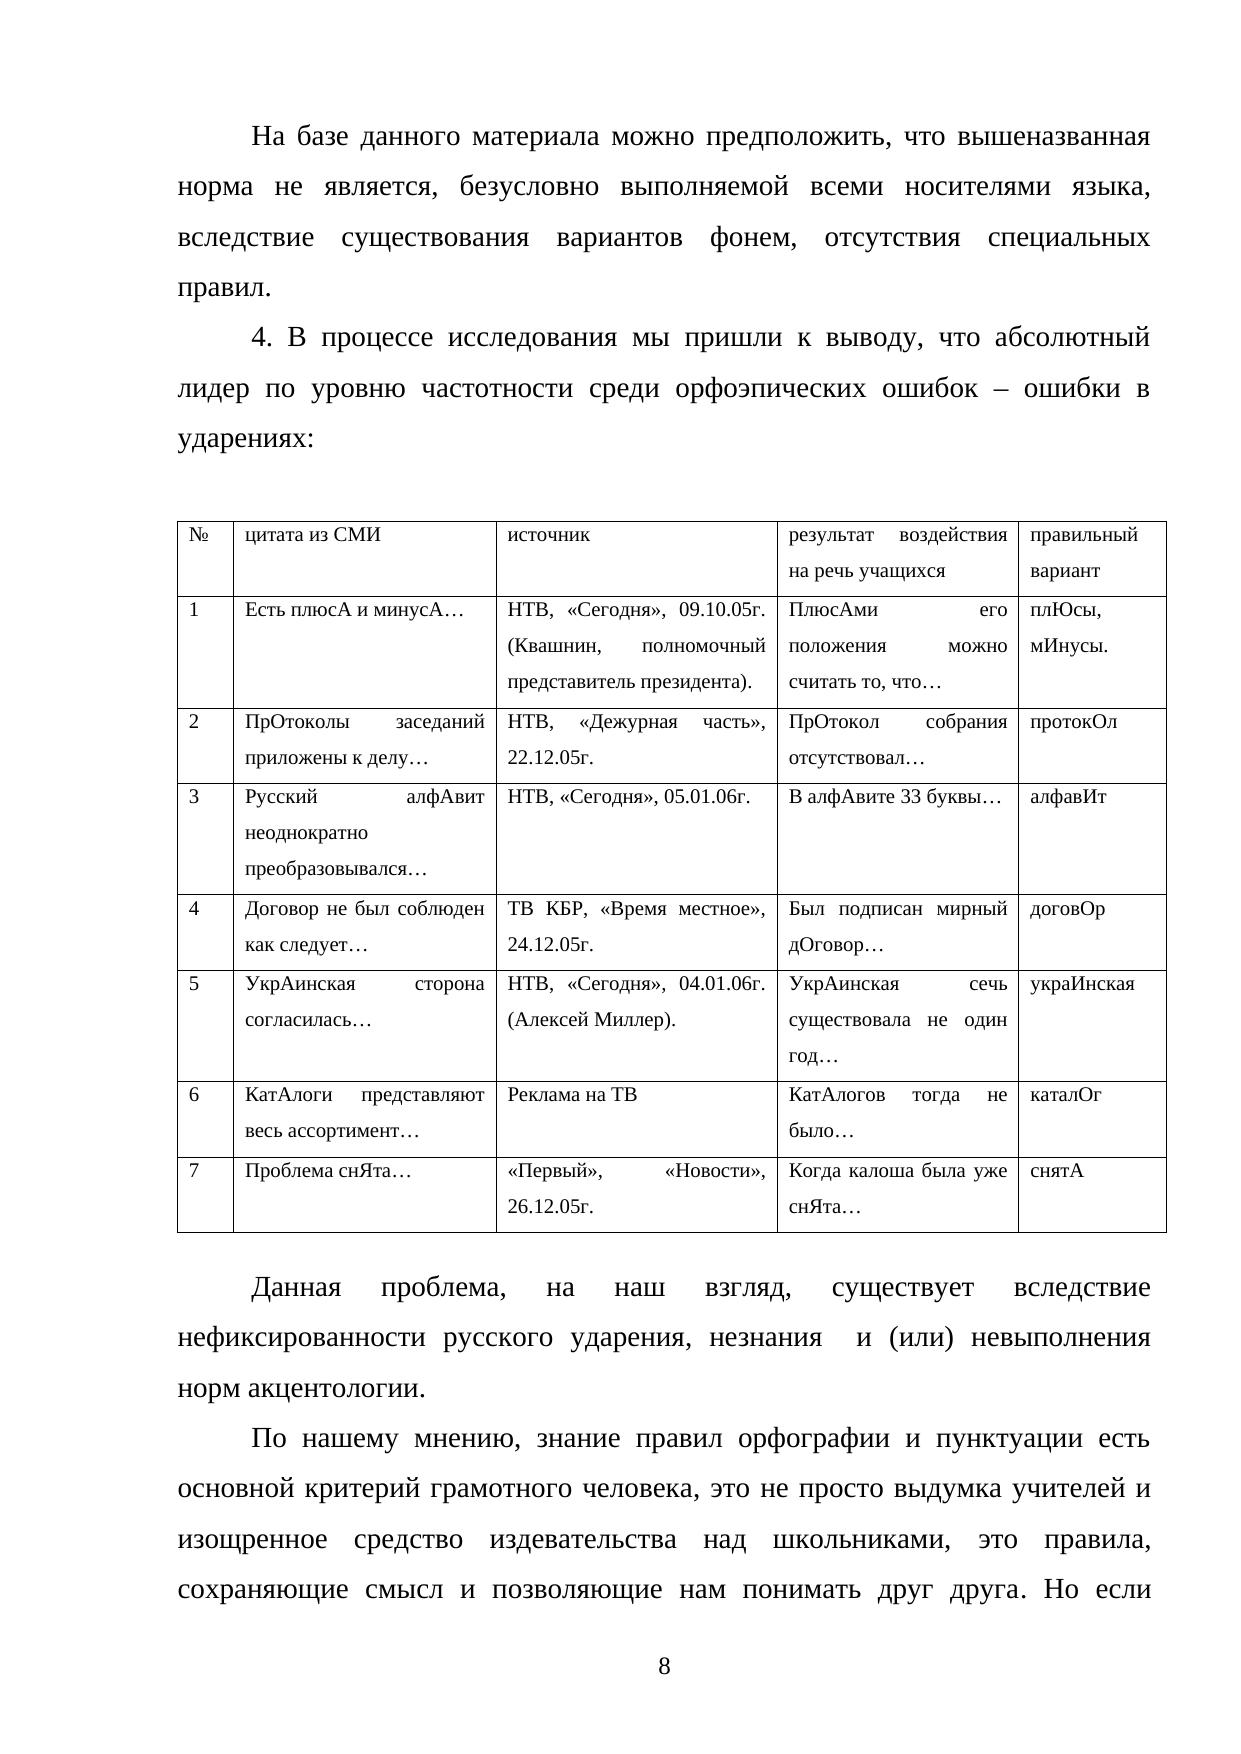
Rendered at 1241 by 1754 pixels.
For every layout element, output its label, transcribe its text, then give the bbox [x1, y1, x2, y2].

table_header цитата из СМИ [234, 522, 496, 596]
table_cell УкрАинская сечь существовала не один год… [778, 971, 1018, 1081]
text На базе данного материала можно предположить, что вышеназванная норма не является, безусловно выполняемой всеми носителями языка, вследствие существования вариантов фонем, отсутствия специальных правил. [177, 118, 1152, 303]
table_cell НТВ, «Сегодня», 09.10.05г. (Квашнин, полномочный представитель президента). [497, 597, 777, 707]
table_cell 3 [178, 784, 233, 894]
table_header правильный вариант [1019, 522, 1166, 596]
table_cell 4 [178, 895, 233, 970]
table_cell КатАлоги представляют весь ассортимент… [234, 1082, 496, 1157]
table_cell Договор не был соблюден как следует… [234, 895, 496, 970]
table_cell УкрАинская сторона согласилась… [234, 971, 496, 1081]
table_cell украИнская [1019, 971, 1166, 1081]
table_cell Был подписан мирный дОговор… [778, 895, 1018, 970]
table_cell ПрОтоколы заседаний приложены к делу… [234, 709, 496, 783]
table_header № [178, 522, 233, 596]
table_cell 2 [178, 709, 233, 783]
table_cell КатАлогов тогда не было… [778, 1082, 1018, 1157]
table_cell Есть плюсА и минусА… [234, 597, 496, 707]
table_cell ПрОтокол собрания отсутствовал… [778, 709, 1018, 783]
table_cell 7 [178, 1158, 233, 1232]
table_cell Проблема снЯта… [234, 1158, 496, 1232]
table_header результат воздействия на речь учащихся [778, 522, 1018, 596]
table_cell 6 [178, 1082, 233, 1157]
table_cell каталОг [1019, 1082, 1166, 1157]
table_cell Когда калоша была уже снЯта… [778, 1158, 1018, 1232]
table_cell протокОл [1019, 709, 1166, 783]
text Данная проблема, на наш взгляд, существует вследствие нефиксированности русского ударения, незнания и (или) невыполнения норм акцентологии. [177, 1269, 1152, 1403]
text 4. В процессе исследования мы пришли к выводу, что абсолютный лидер по уровню частотности среди орфоэпических ошибок – ошибки в ударениях: [177, 319, 1152, 453]
table_cell договОр [1019, 895, 1166, 970]
table_cell плЮсы, мИнусы. [1019, 597, 1166, 707]
table_cell ПлюсАми его положения можно считать то, что… [778, 597, 1018, 707]
table_cell снятА [1019, 1158, 1166, 1232]
table_cell «Первый», «Новости», 26.12.05г. [497, 1158, 777, 1232]
table_cell Реклама на ТВ [497, 1082, 777, 1157]
table_cell алфавИт [1019, 784, 1166, 894]
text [177, 1420, 1152, 1604]
table_cell 1 [178, 597, 233, 707]
table_cell В алфАвите 33 буквы… [778, 784, 1018, 894]
table_cell Русский алфАвит неоднократно преобразовывался… [234, 784, 496, 894]
table_cell ТВ КБР, «Время местное», 24.12.05г. [497, 895, 777, 970]
table_header источник [497, 522, 777, 596]
table_cell НТВ, «Дежурная часть», 22.12.05г. [497, 709, 777, 783]
table_cell НТВ, «Сегодня», 05.01.06г. [497, 784, 777, 894]
table_cell НТВ, «Сегодня», 04.01.06г. (Алексей Миллер). [497, 971, 777, 1081]
table_cell 5 [178, 971, 233, 1081]
